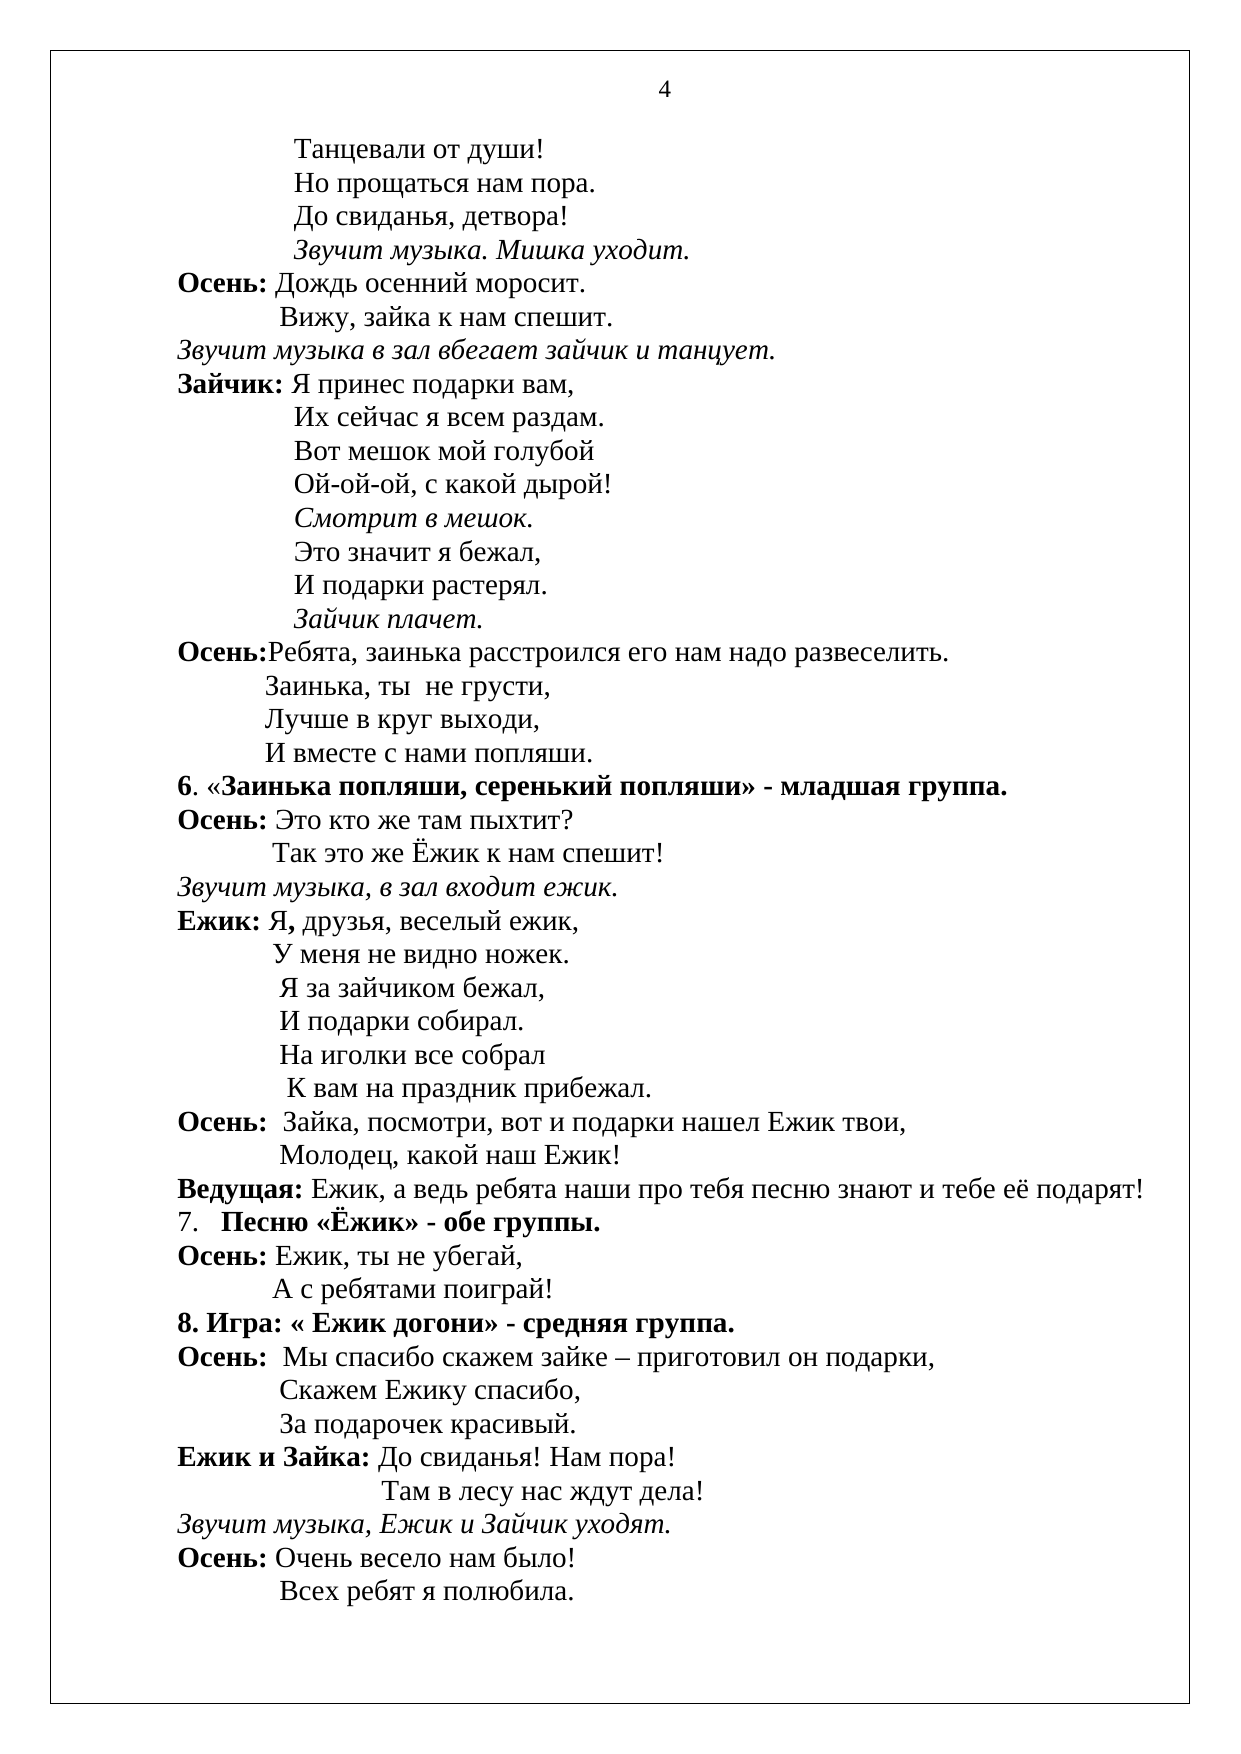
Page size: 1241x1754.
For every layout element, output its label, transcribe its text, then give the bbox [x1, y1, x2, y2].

text Звучит музыка, Ежик и Зайчик уходят. [177, 1506, 1152, 1540]
text Зайчик плачет. [177, 601, 1152, 634]
text Это значит я бежал, [177, 534, 1152, 567]
text Звучит музыка, в зал входит ежик. [177, 869, 1152, 903]
text Осень: Ежик, ты не убегай, [177, 1238, 1152, 1272]
text К вам на праздник прибежал. [177, 1070, 1152, 1104]
text Ежик и Зайка: До свиданья! Нам пора! [177, 1439, 1152, 1473]
text Ежик: Я, друзья, веселый ежик, [177, 903, 1152, 936]
text Вот мешок мой голубой [177, 433, 1152, 467]
text Их сейчас я всем раздам. [177, 399, 1152, 433]
text Танцевали от души! [177, 131, 1152, 165]
text Там в лесу нас ждут дела! [177, 1473, 1152, 1506]
text Вижу, зайка к нам спешит. [177, 299, 1152, 332]
text Ой-ой-ой, с какой дырой! [177, 467, 1152, 500]
text Осень: Зайка, посмотри, вот и подарки нашел Ежик твои, [177, 1104, 1152, 1137]
text 8. Игра: « Ежик догони» - средняя группа. [177, 1305, 1152, 1339]
text 6. «Заинька попляши, серенький попляши» - младшая группа. [177, 768, 1152, 802]
text Я за зайчиком бежал, [177, 970, 1152, 1003]
text Звучит музыка. Мишка уходит. [177, 232, 1152, 265]
text Осень:Ребята, заинька расстроился его нам надо развеселить. [177, 634, 1152, 668]
text Но прощаться нам пора. [177, 165, 1152, 198]
text За подарочек красивый. [177, 1406, 1152, 1439]
text На иголки все собрал [177, 1037, 1152, 1070]
text Так это же Ёжик к нам спешит! [177, 836, 1152, 869]
text Заинька, ты не грусти, [177, 668, 1152, 701]
text Смотрит в мешок. [177, 500, 1152, 534]
text Звучит музыка в зал вбегает зайчик и танцует. [177, 332, 1152, 366]
text Зайчик: Я принес подарки вам, [177, 366, 1152, 399]
text Осень: Очень весело нам было! [177, 1540, 1152, 1573]
text Осень: Это кто же там пыхтит? [177, 802, 1152, 836]
text 7. Песню «Ёжик» - обе группы. [177, 1204, 1152, 1238]
text Лучше в круг выходи, [177, 701, 1152, 735]
text Ведущая: Ежик, а ведь ребята наши про тебя песню знают и тебе её подарят! [177, 1171, 1152, 1204]
text Осень: Мы спасибо скажем зайке – приготовил он подарки, [177, 1339, 1152, 1372]
text И подарки собирал. [177, 1003, 1152, 1037]
text У меня не видно ножек. [177, 936, 1152, 970]
text До свиданья, детвора! [177, 198, 1152, 232]
text И подарки растерял. [177, 567, 1152, 601]
text И вместе с нами попляши. [177, 735, 1152, 768]
text Молодец, какой наш Ежик! [177, 1137, 1152, 1171]
text Скажем Ежику спасибо, [177, 1372, 1152, 1406]
text Осень: Дождь осенний моросит. [177, 265, 1152, 299]
text А с ребятами поиграй! [177, 1272, 1152, 1305]
text Всех ребят я полюбила. [177, 1573, 1152, 1607]
